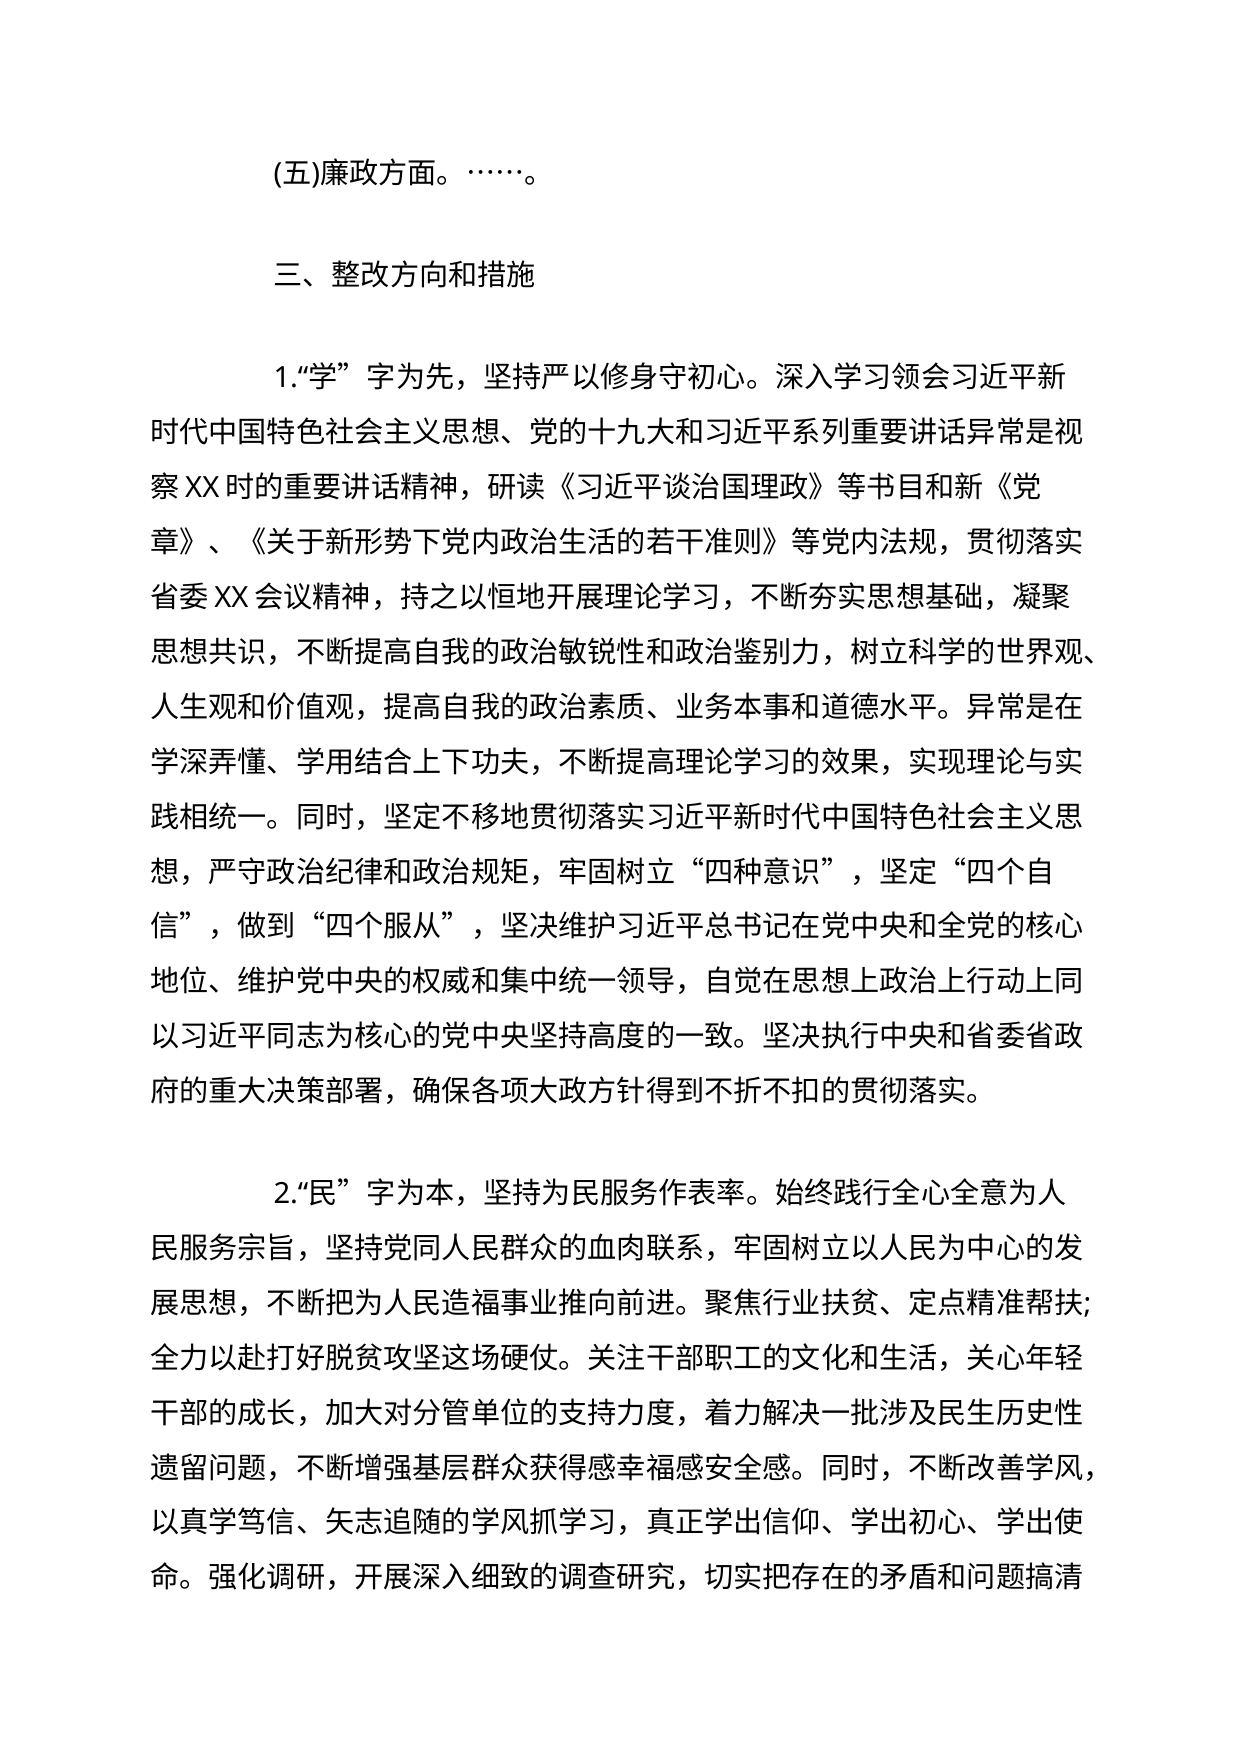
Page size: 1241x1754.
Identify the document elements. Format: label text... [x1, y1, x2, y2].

text 三、整改方向和措施 [150, 252, 1090, 294]
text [150, 1169, 1090, 1596]
text 1.“学”字为先，坚持严以修身守初心。深入学习领会习近平新时代中国特色社会主义思想、党的十九大和习近平系列重要讲话异常是视察XX时的重要讲话精神，研读《习近平谈治国理政》等书目和新《党章》、《关于新形势下党内政治生活的若干准则》等党内法规，贯彻落实省委XX会议精神，持之以恒地开展理论学习，不断夯实思想基础，凝聚思想共识，不断提高自我的政治敏锐性和政治鉴别力，树立科学的世界观、人生观和价值观，提高自我的政治素质、业务本事和道德水平。异常是在学深弄懂、学用结合上下功夫，不断提高理论学习的效果，实现理论与实践相统一。同时，坚定不移地贯彻落实习近平新时代中国特色社会主义思想，严守政治纪律和政治规矩，牢固树立“四种意识”，坚定“四个自信”，做到“四个服从”，坚决维护习近平总书记在党中央和全党的核心地位、维护党中央的权威和集中统一领导，自觉在思想上政治上行动上同以习近平同志为核心的党中央坚持高度的一致。坚决执行中央和省委省政府的重大决策部署，确保各项大政方针得到不折不扣的贯彻落实。 [150, 354, 1090, 1110]
text (五)廉政方面。……。 [150, 150, 1090, 192]
